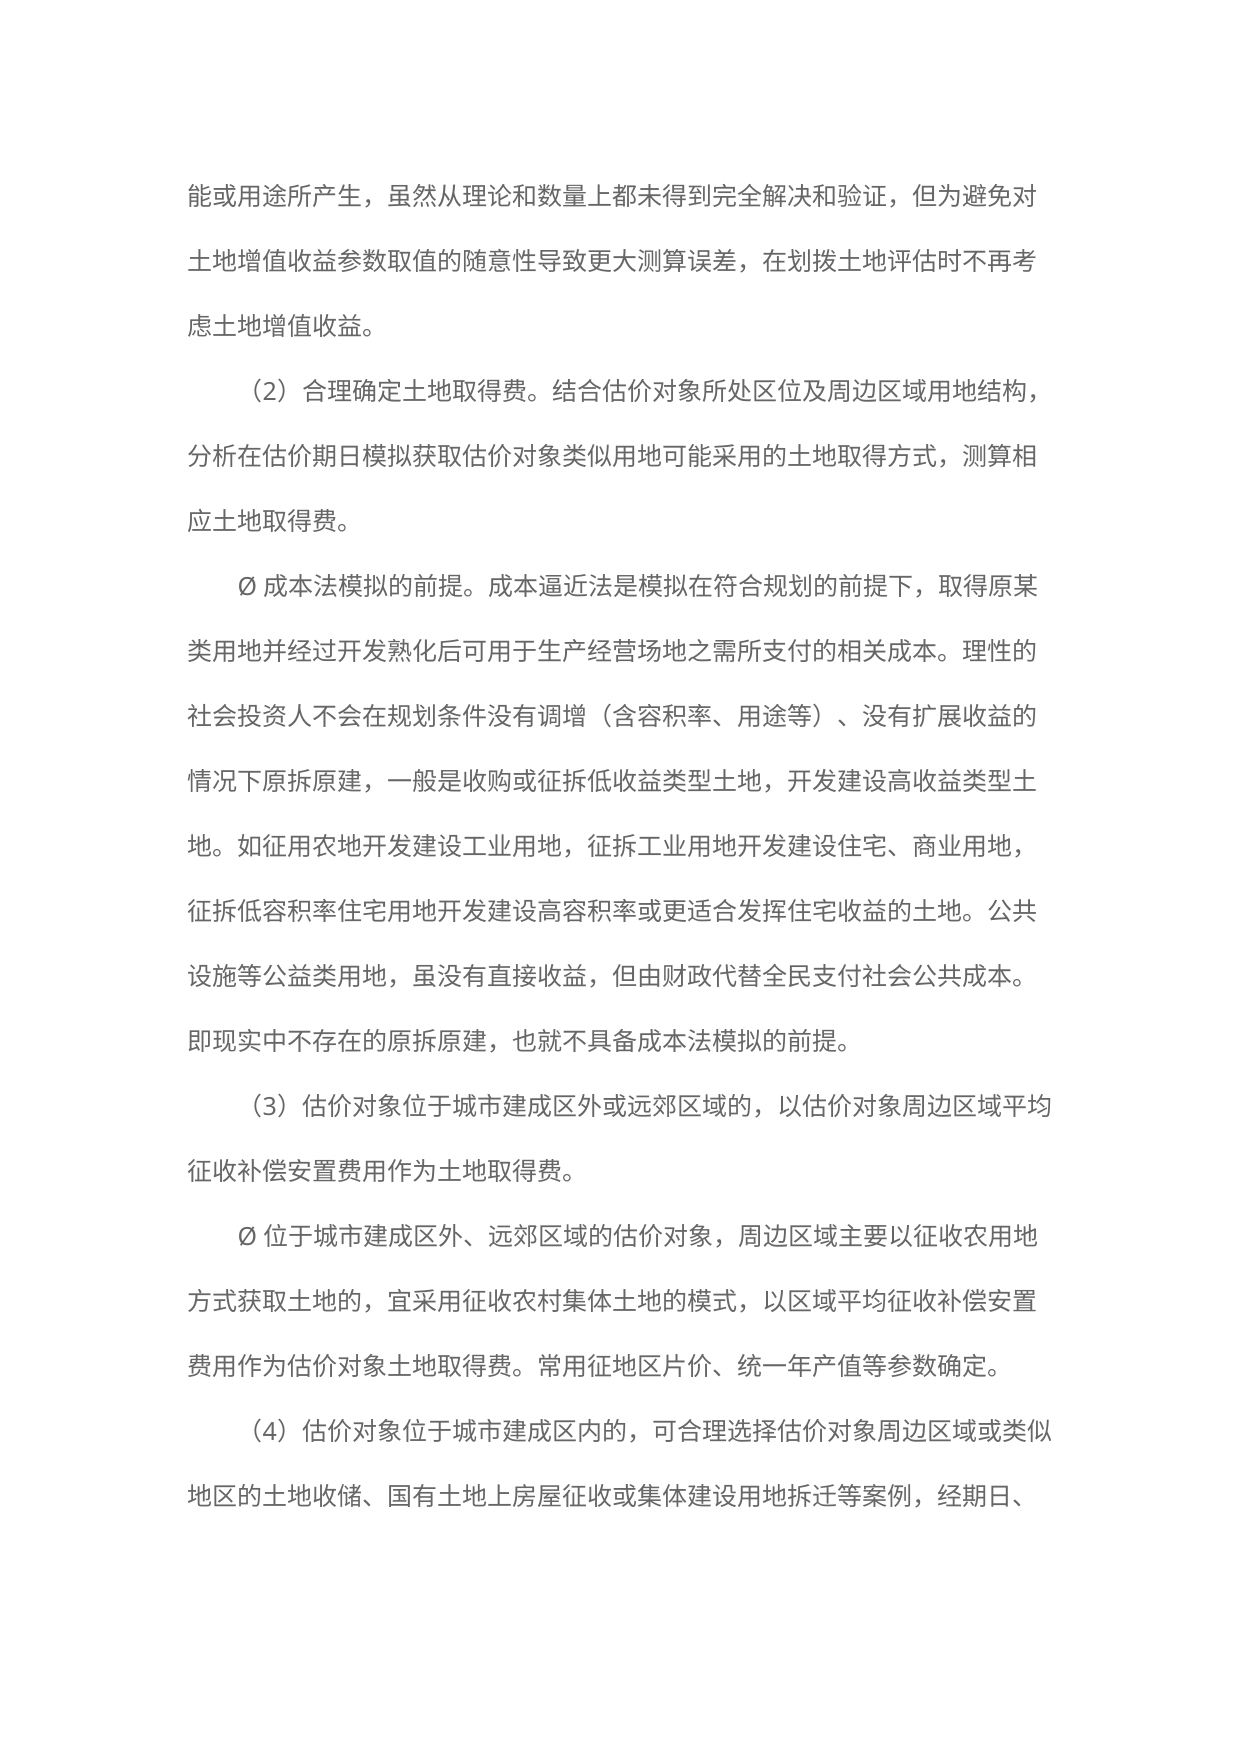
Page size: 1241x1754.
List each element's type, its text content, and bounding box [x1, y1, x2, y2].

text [187, 162, 1053, 357]
text Ø 成本法模拟的前提。成本逼近法是模拟在符合规划的前提下，取得原某类用地并经过开发熟化后可用于生产经营场地之需所支付的相关成本。理性的社会投资人不会在规划条件没有调增（含容积率、用途等）、没有扩展收益的情况下原拆原建，一般是收购或征拆低收益类型土地，开发建设高收益类型土地。如征用农地开发建设工业用地，征拆工业用地开发建设住宅、商业用地，征拆低容积率住宅用地开发建设高容积率或更适合发挥住宅收益的土地。公共设施等公益类用地，虽没有直接收益，但由财政代替全民支付社会公共成本。即现实中不存在的原拆原建，也就不具备成本法模拟的前提。 [187, 552, 1053, 1072]
text （2）合理确定土地取得费。结合估价对象所处区位及周边区域用地结构，分析在估价期日模拟获取估价对象类似用地可能采用的土地取得方式，测算相应土地取得费。 [187, 357, 1053, 552]
text Ø 位于城市建成区外、远郊区域的估价对象，周边区域主要以征收农用地方式获取土地的，宜采用征收农村集体土地的模式，以区域平均征收补偿安置费用作为估价对象土地取得费。常用征地区片价、统一年产值等参数确定。 [187, 1202, 1053, 1397]
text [187, 1397, 1053, 1527]
text （3）估价对象位于城市建成区外或远郊区域的，以估价对象周边区域平均征收补偿安置费用作为土地取得费。 [187, 1072, 1053, 1202]
